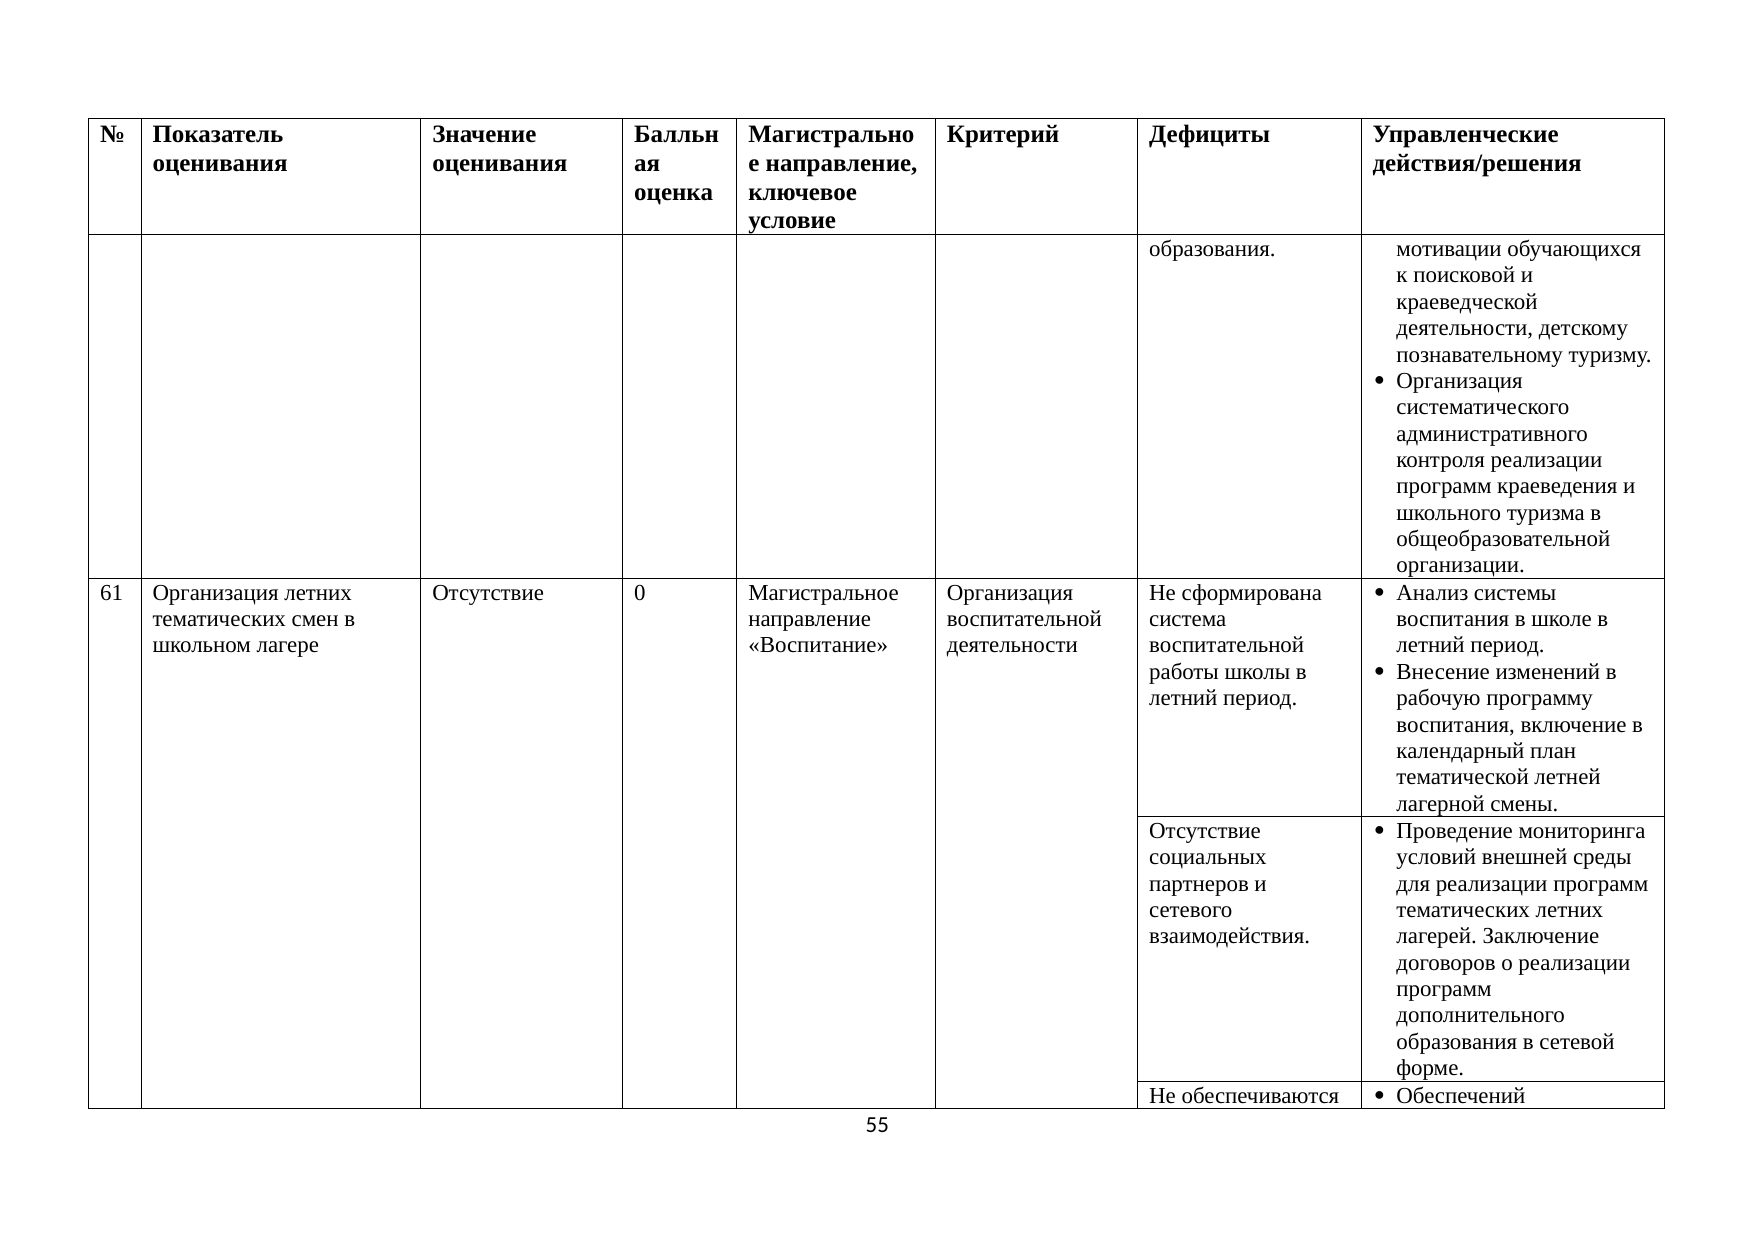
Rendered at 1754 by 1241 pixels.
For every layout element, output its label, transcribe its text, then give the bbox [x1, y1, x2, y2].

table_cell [1138, 235, 1361, 578]
table_cell Магистральное направление «Воспитание» [737, 579, 935, 1108]
table_header Управленческие действия/решения [1362, 119, 1664, 234]
table_header Критерий [936, 119, 1137, 234]
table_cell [1138, 1082, 1361, 1108]
table_cell Организация воспитательной деятельности [936, 579, 1137, 1108]
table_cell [1362, 235, 1664, 578]
table_cell Организация летних тематических смен в школьном лагере [142, 579, 420, 1108]
table_cell Проведение мониторинга условий внешней среды для реализации программ тематических летних лагерей. Заключение договоров о реализации программ дополнительного образования в сетевой форме. [1362, 817, 1664, 1081]
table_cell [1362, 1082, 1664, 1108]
table_cell Анализ системы воспитания в школе в летний период. Внесение изменений в рабочую программу воспитания, включение в календарный план тематической летней лагерной смены. [1362, 579, 1664, 816]
table_cell 61 [89, 579, 141, 1108]
table_cell Отсутствие социальных партнеров и сетевого взаимодействия. [1138, 817, 1361, 1081]
table_header Показатель оценивания [142, 119, 420, 234]
table_header № [89, 119, 141, 234]
table_header Магистральное направление, ключевое условие [737, 119, 935, 234]
table_cell Отсутствие [421, 579, 622, 1108]
table_header Дефициты [1138, 119, 1361, 234]
table_header Значение оценивания [421, 119, 622, 234]
table_header Балльная оценка [623, 119, 736, 234]
table_cell 0 [623, 579, 736, 1108]
table_cell Не сформирована система воспитательной работы школы в летний период. [1138, 579, 1361, 816]
